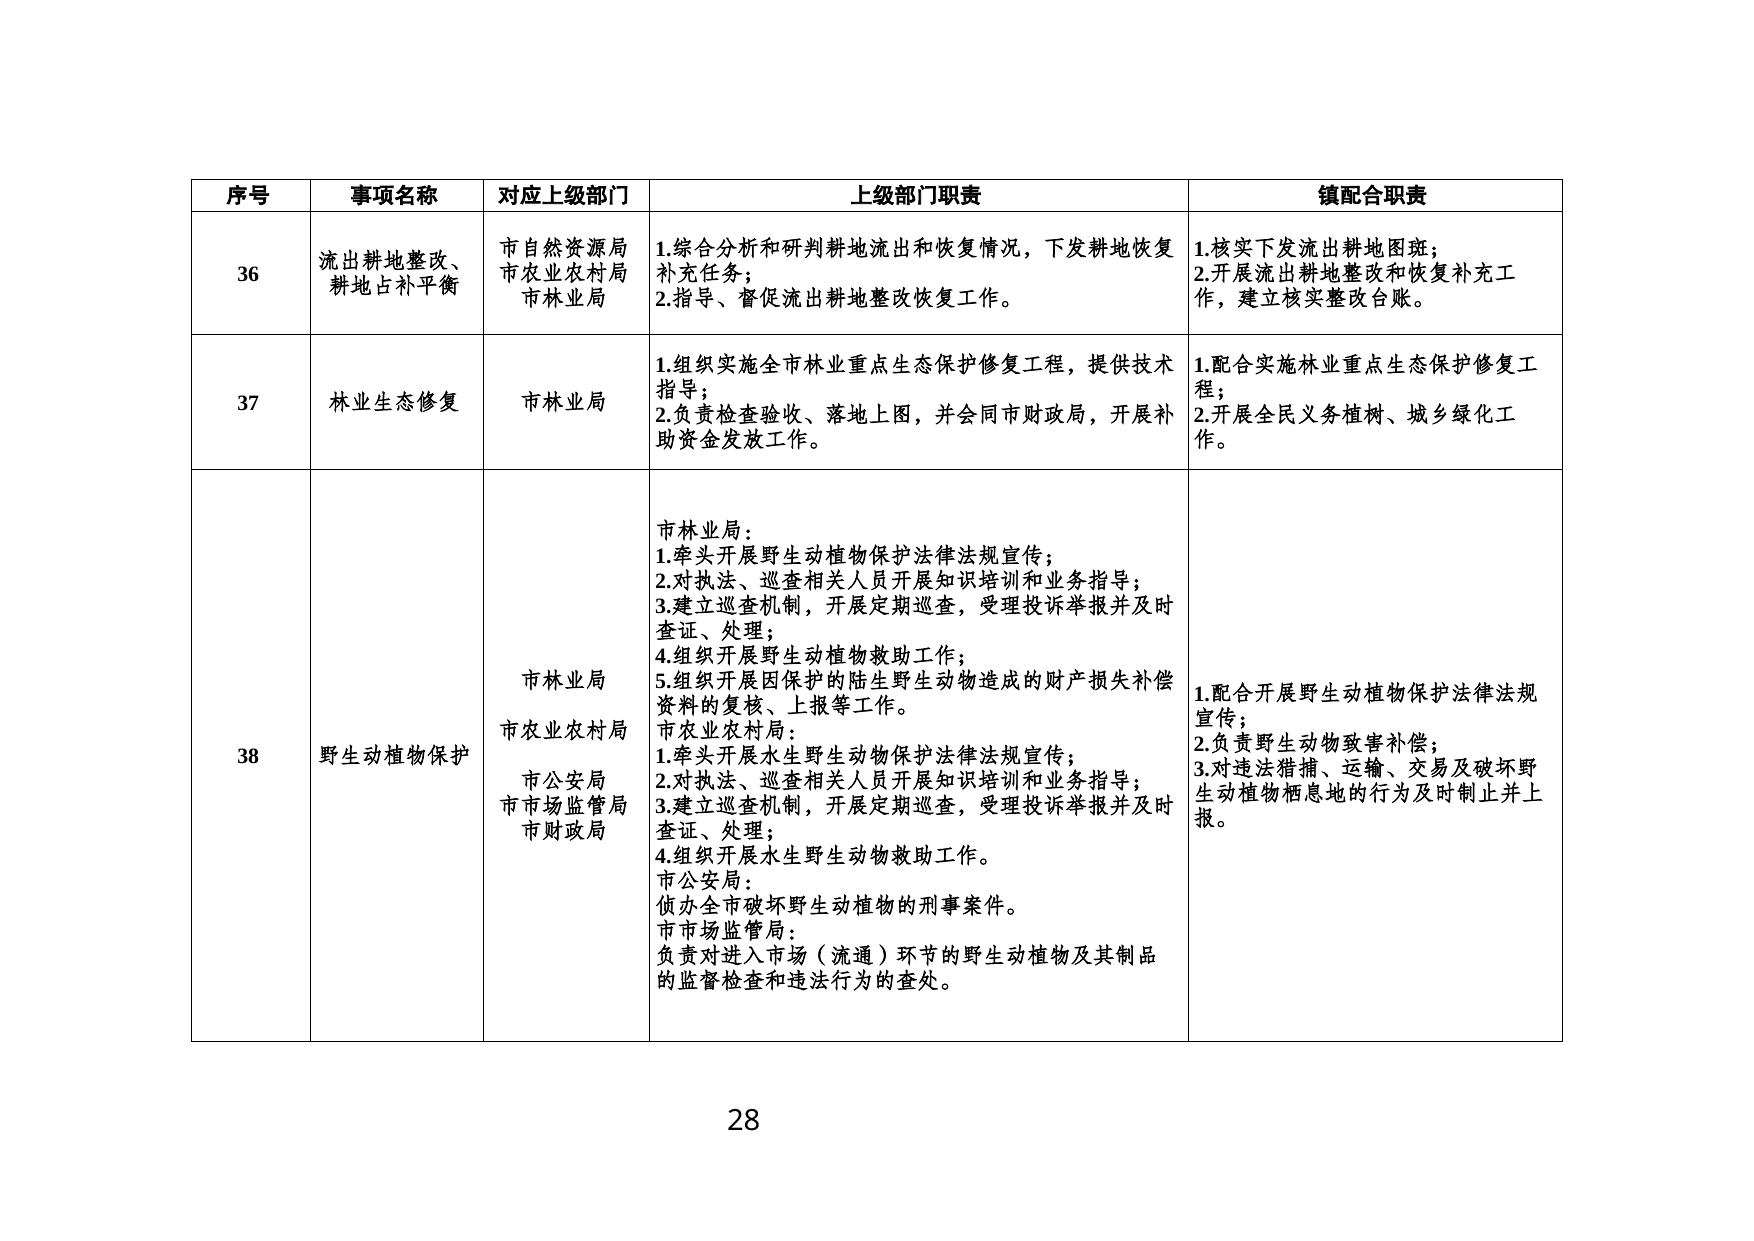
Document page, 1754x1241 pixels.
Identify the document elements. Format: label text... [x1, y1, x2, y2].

table_header 事项名称 [311, 180, 483, 211]
table_cell 1.综合分析和研判耕地流出和恢复情况，下发耕地恢复补充任务； 2.指导、督促流出耕地整改恢复工作。 [650, 212, 1188, 334]
table_cell 1.配合开展野生动植物保护法律法规宣传； 2.负责野生动物致害补偿； 3.对违法猎捕、运输、交易及破坏野生动植物栖息地的行为及时制止并上报。 [1189, 470, 1562, 1041]
table_cell 市自然资源局 市农业农村局 市林业局 [484, 212, 649, 334]
table_cell 1.组织实施全市林业重点生态保护修复工程，提供技术指导； 2.负责检查验收、落地上图，并会同市财政局，开展补助资金发放工作。 [650, 335, 1188, 469]
table_cell 37 [192, 335, 310, 469]
table_cell 1.核实下发流出耕地图斑； 2.开展流出耕地整改和恢复补充工作，建立核实整改台账。 [1189, 212, 1562, 334]
table_header 对应上级部门 [484, 180, 649, 211]
table_cell 林业生态修复 [311, 335, 483, 469]
table_cell 市林业局 [484, 335, 649, 469]
table_header 序号 [192, 180, 310, 211]
table_cell 流出耕地整改、耕地占补平衡 [311, 212, 483, 334]
table_cell 1.配合实施林业重点生态保护修复工程； 2.开展全民义务植树、城乡绿化工作。 [1189, 335, 1562, 469]
table_cell 36 [192, 212, 310, 334]
table_header 镇配合职责 [1189, 180, 1562, 211]
table_header 上级部门职责 [650, 180, 1188, 211]
table_cell 野生动植物保护 [311, 470, 483, 1041]
table_cell 市林业局 市农业农村局 市公安局 市市场监管局 市财政局 [484, 470, 649, 1041]
table_cell 市林业局： 1.牵头开展野生动植物保护法律法规宣传； 2.对执法、巡查相关人员开展知识培训和业务指导； 3.建立巡查机制，开展定期巡查，受理投诉举报并及时查证、处理； 4.组织开展野生动植物救助工作； 5.组织开展因保护的陆生野生动物造成的财产损失补偿资料的复核、上报等工作。 市农业农村局： 1.牵头开展水生野生动物保护法律法规宣传； 2.对执法、巡查相关人员开展知识培训和业务指导； 3.建立巡查机制，开展定期巡查，受理投诉举报并及时查证、处理； 4.组织开展水生野生动物救助工作。 市公安局： 侦办全市破坏野生动植物的刑事案件。 市市场监管局： 负责对进入市场（流通）环节的野生动植物及其制品的监督检查和违法行为的查处。 [650, 470, 1188, 1041]
table_cell 38 [192, 470, 310, 1041]
